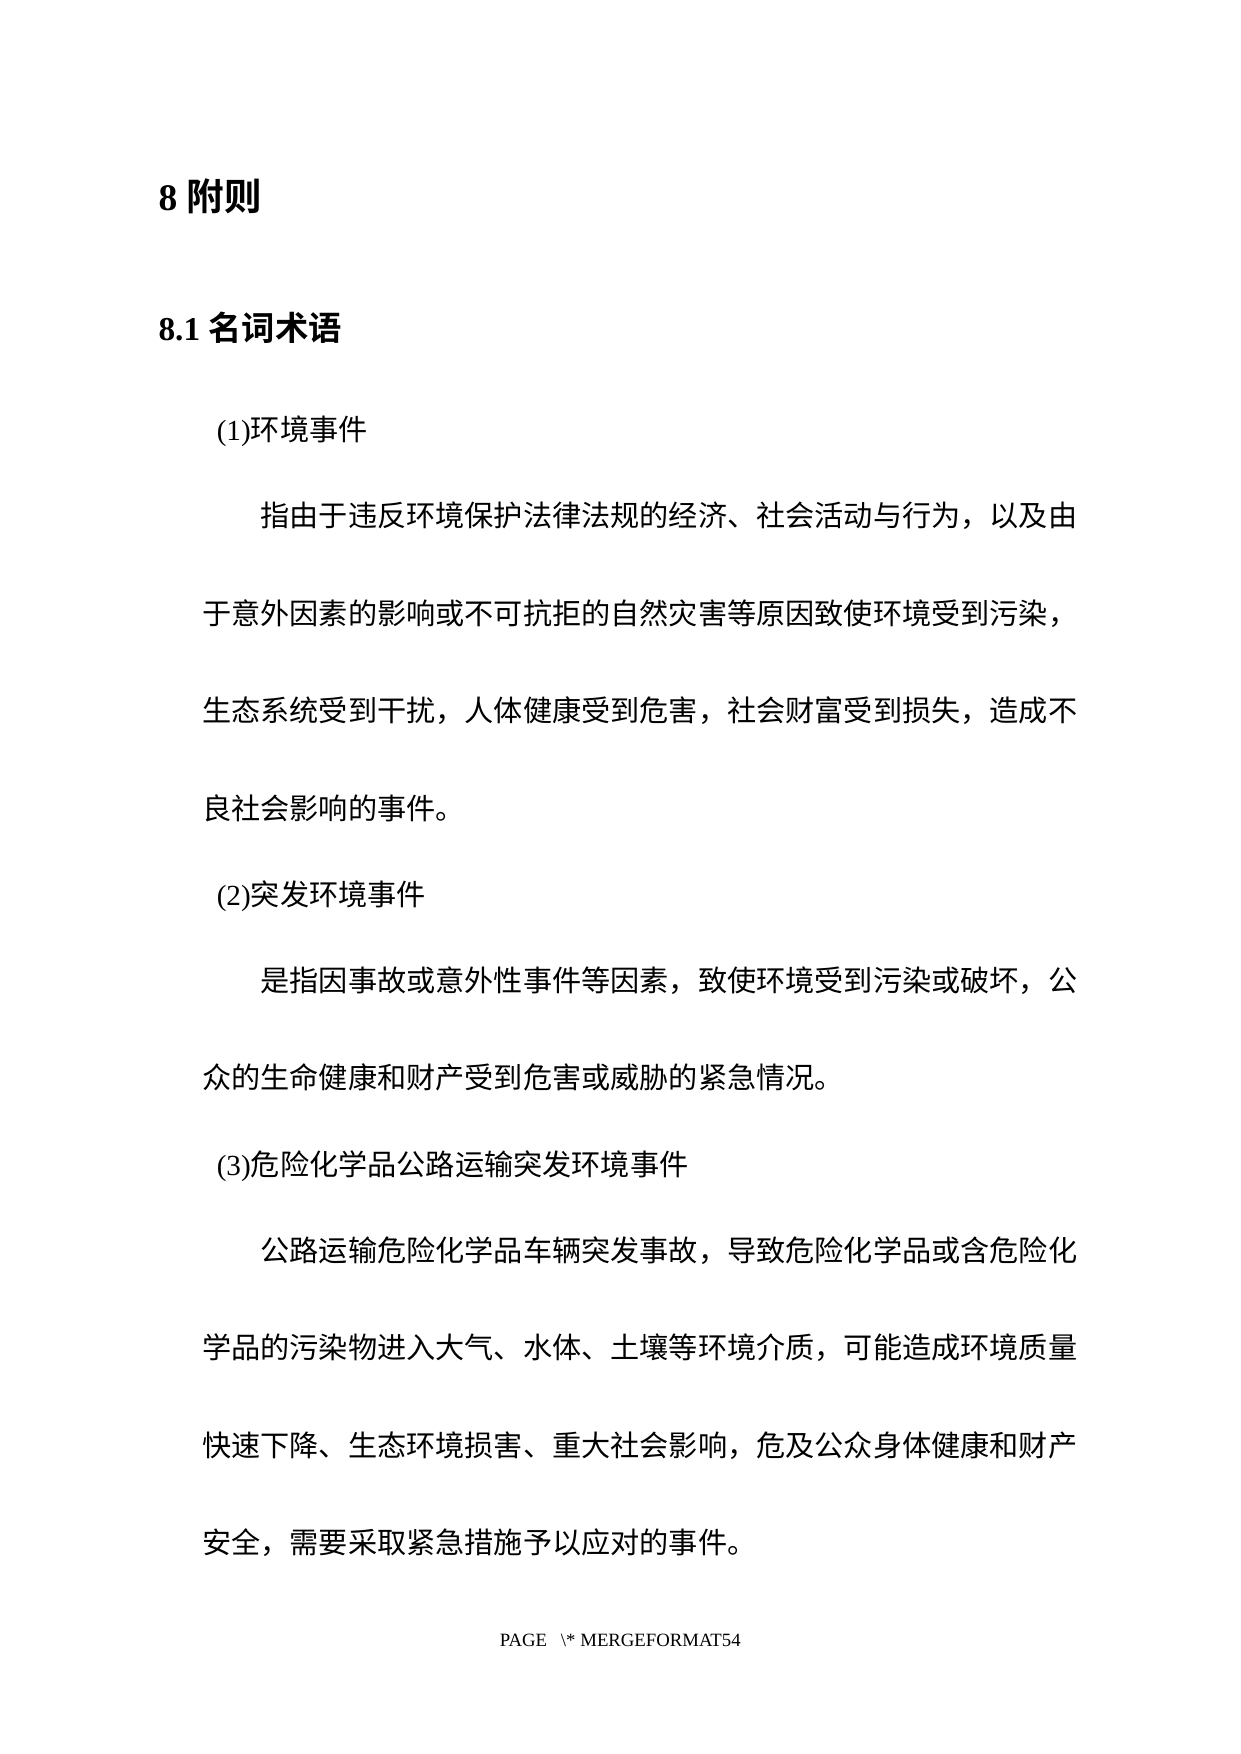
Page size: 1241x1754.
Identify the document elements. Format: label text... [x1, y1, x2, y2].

list 突发环境事件 [158, 860, 1082, 925]
text 公路运输危险化学品车辆突发事故，导致危险化学品或含危险化学品的污染物进入大气、水体、土壤等环境介质，可能造成环境质量快速下降、生态环境损害、重大社会影响，危及公众身体健康和财产安全，需要采取紧急措施予以应对的事件。 [202, 1216, 1082, 1573]
subtitle 附则 [158, 162, 1082, 227]
text 指由于违反环境保护法律法规的经济、社会活动与行为，以及由于意外因素的影响或不可抗拒的自然灾害等原因致使环境受到污染，生态系统受到干扰，人体健康受到危害，社会财富受到损失，造成不良社会影响的事件。 [202, 481, 1082, 839]
text 是指因事故或意外性事件等因素，致使环境受到污染或破坏，公众的生命健康和财产受到危害或威胁的紧急情况。 [202, 946, 1082, 1109]
list 环境事件 [158, 395, 1082, 460]
subtitle 名词术语 [158, 294, 1082, 359]
list 危险化学品公路运输突发环境事件 [158, 1130, 1082, 1195]
